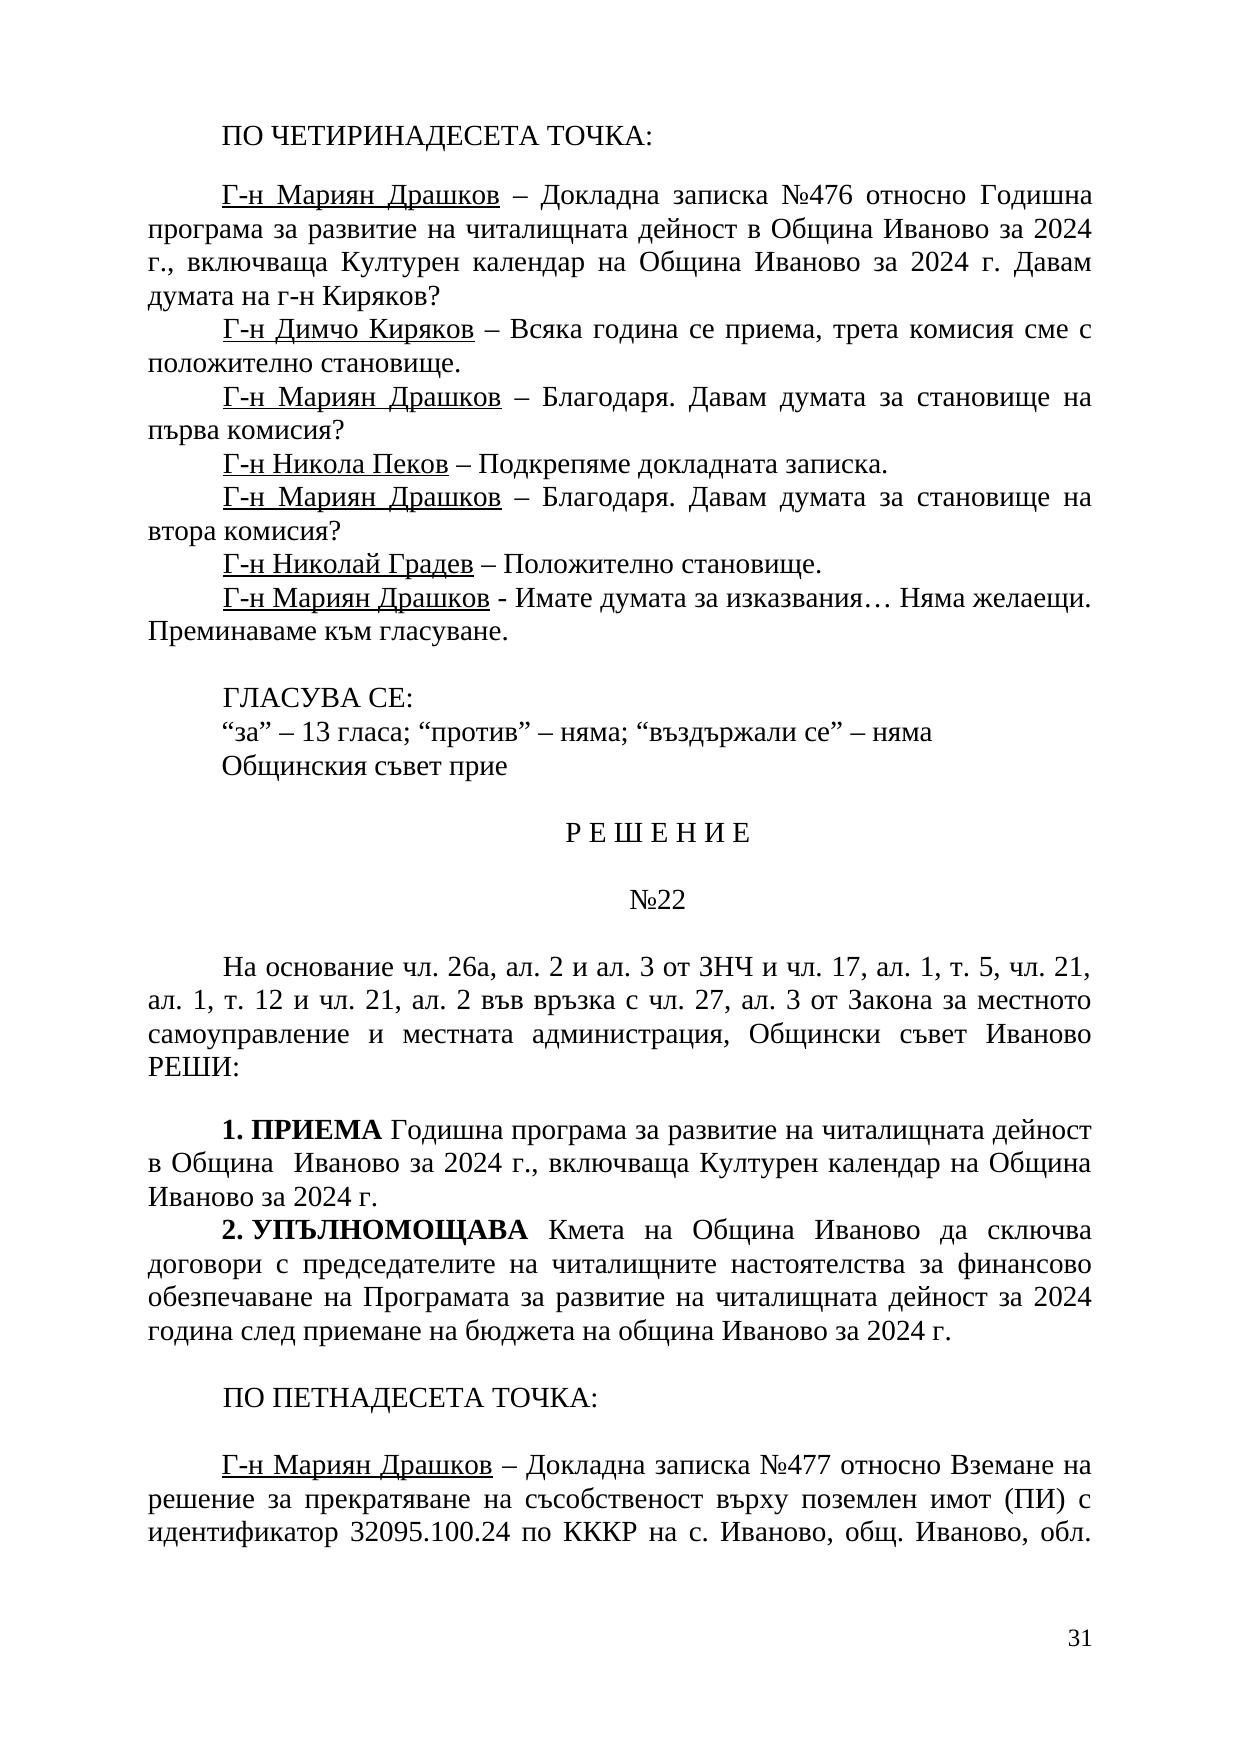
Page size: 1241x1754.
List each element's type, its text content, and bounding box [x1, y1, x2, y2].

text “за” – 13 гласа; “против” – няма; “въздържали се” – няма [148, 714, 1093, 748]
text №22 [148, 882, 1093, 915]
text Общинския съвет прие [148, 748, 1093, 781]
text ПО ПЕТНАДЕСЕТА ТОЧКА: [148, 1380, 1093, 1414]
text Г-н Николай Градев – Положително становище. [148, 546, 1093, 580]
list УПЪЛНОМОЩАВА Кмета на Община Иваново да сключва договори с председателите на читалищните настоятелства за финансово обезпечаване на Програмата за развитие на читалищната дейност за 2024 година след приемане на бюджета на община Иваново за 2024 г. [148, 1212, 1093, 1347]
text ГЛАСУВА СЕ: [148, 681, 1093, 714]
text Г-н Никола Пеков – Подкрепяме докладната записка. [148, 446, 1093, 479]
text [148, 1447, 1093, 1548]
text На основание чл. 26а, ал. 2 и ал. 3 от ЗНЧ и чл. 17, ал. 1, т. 5, чл. 21, ал. 1, т. 12 и чл. 21, ал. 2 във връзка с чл. 27, ал. 3 от Закона за местното самоуправление и местната администрация, Общински съвет Иваново РЕШИ: [148, 949, 1093, 1083]
text Г-н Мариян Драшков – Докладна записка №476 относно Годишна програма за развитие на читалищната дейност в Община Иваново за 2024 г., включваща Културен календар на Община Иваново за 2024 г. Давам думата на г-н Киряков? [148, 177, 1093, 312]
text ПО ЧЕТИРИНАДЕСЕТА ТОЧКА: [148, 118, 1093, 152]
text Г-н Мариян Драшков - Имате думата за изказвания… Няма желаещи. Преминаваме към гласуване. [148, 580, 1093, 647]
text Г-н Димчо Киряков – Всяка година се приема, трета комисия сме с положително становище. [148, 312, 1093, 379]
text Г-н Мариян Драшков – Благодаря. Давам думата за становище на първа комисия? [148, 379, 1093, 446]
text Г-н Мариян Драшков – Благодаря. Давам думата за становище на втора комисия? [148, 479, 1093, 546]
text Р Е Ш Е Н И Е [148, 815, 1093, 848]
list ПРИЕМА Годишна програма за развитие на читалищната дейност в Община Иваново за 2024 г., включваща Културен календар на Община Иваново за 2024 г. [148, 1112, 1093, 1212]
